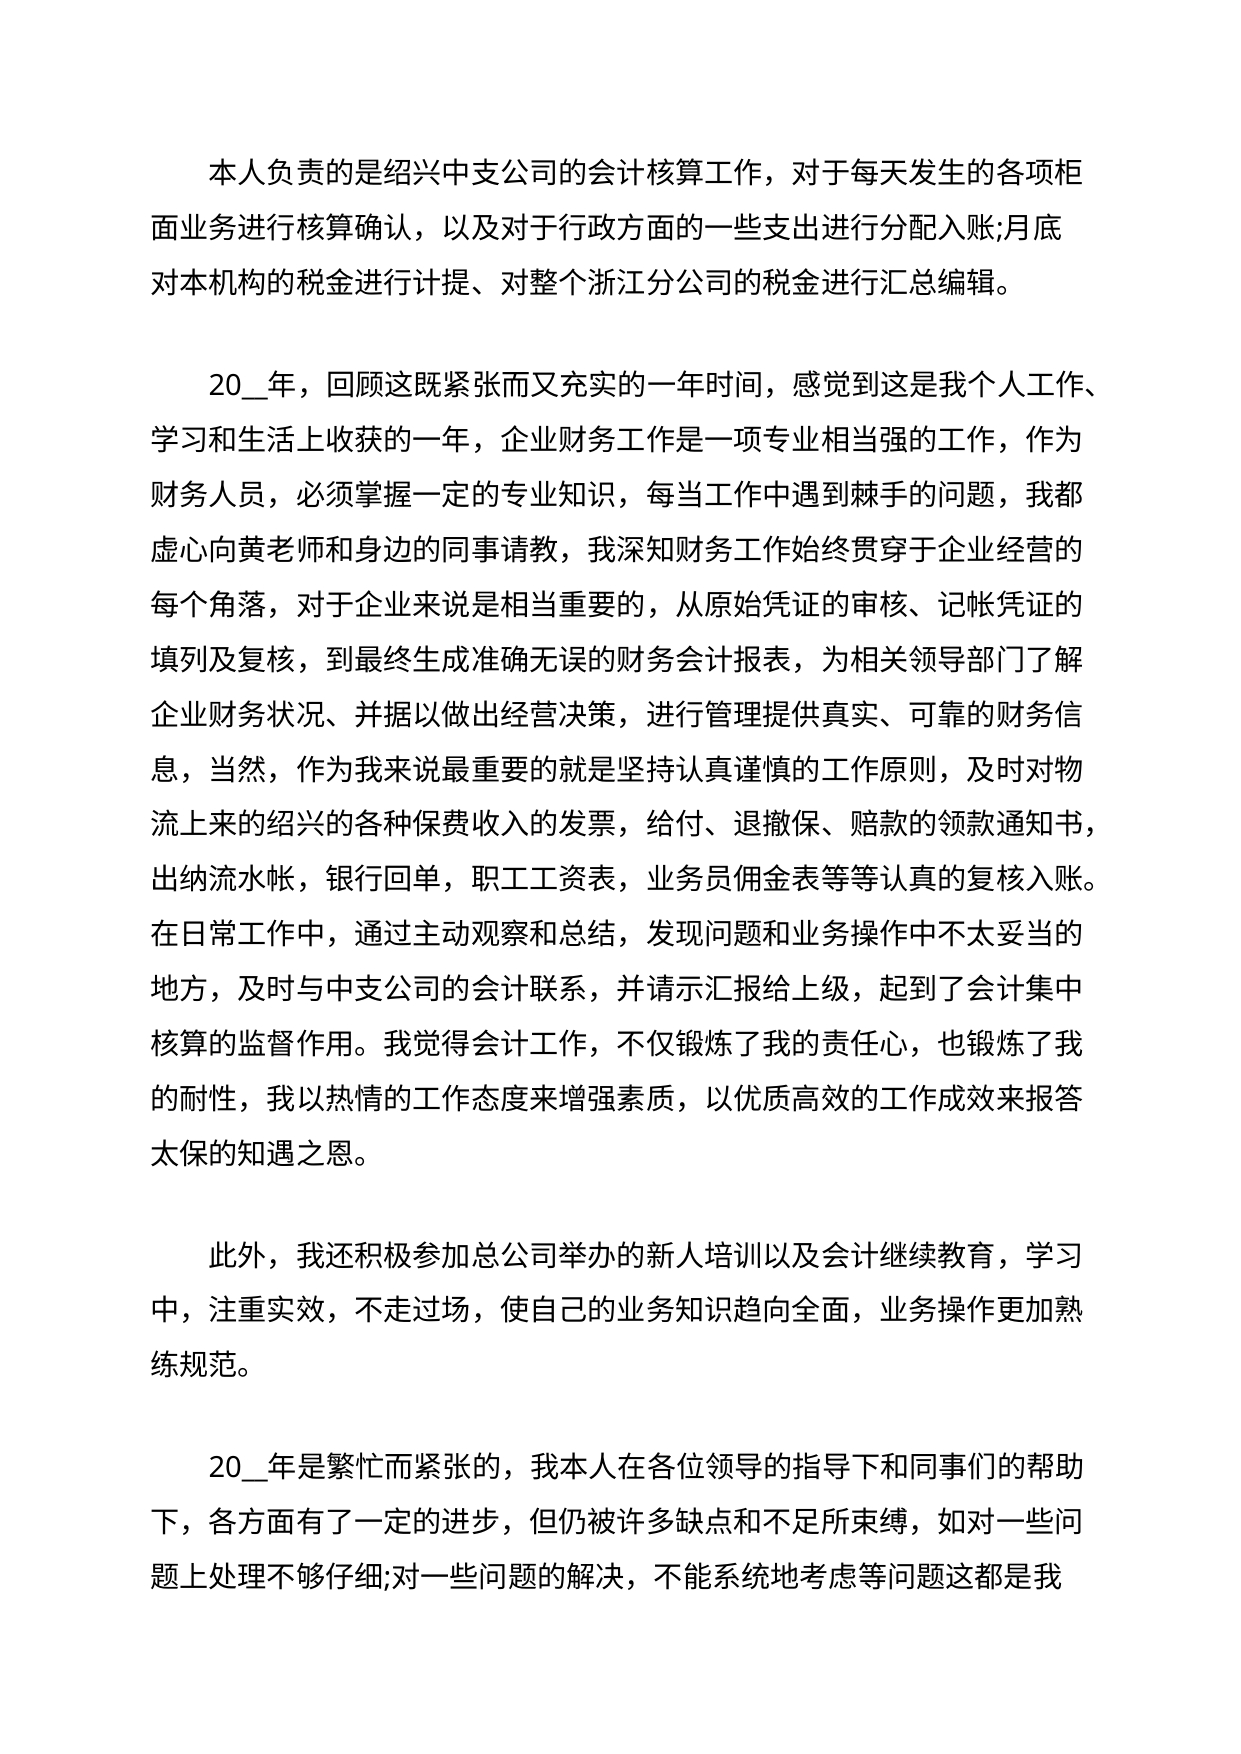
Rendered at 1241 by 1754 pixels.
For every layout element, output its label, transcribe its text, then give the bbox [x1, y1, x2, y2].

text 此外，我还积极参加总公司举办的新人培训以及会计继续教育，学习中，注重实效，不走过场，使自己的业务知识趋向全面，业务操作更加熟练规范。 [150, 1232, 1090, 1384]
text 20__年，回顾这既紧张而又充实的一年时间，感觉到这是我个人工作、学习和生活上收获的一年，企业财务工作是一项专业相当强的工作，作为财务人员，必须掌握一定的专业知识，每当工作中遇到棘手的问题，我都虚心向黄老师和身边的同事请教，我深知财务工作始终贯穿于企业经营的每个角落，对于企业来说是相当重要的，从原始凭证的审核、记帐凭证的填列及复核，到最终生成准确无误的财务会计报表，为相关领导部门了解企业财务状况、并据以做出经营决策，进行管理提供真实、可靠的财务信息，当然，作为我来说最重要的就是坚持认真谨慎的工作原则，及时对物流上来的绍兴的各种保费收入的发票，给付、退撤保、赔款的领款通知书，出纳流水帐，银行回单，职工工资表，业务员佣金表等等认真的复核入账。在日常工作中，通过主动观察和总结，发现问题和业务操作中不太妥当的地方，及时与中支公司的会计联系，并请示汇报给上级，起到了会计集中核算的监督作用。我觉得会计工作，不仅锻炼了我的责任心，也锻炼了我的耐性，我以热情的工作态度来增强素质，以优质高效的工作成效来报答太保的知遇之恩。 [150, 362, 1090, 1173]
text 本人负责的是绍兴中支公司的会计核算工作，对于每天发生的各项柜面业务进行核算确认，以及对于行政方面的一些支出进行分配入账;月底对本机构的税金进行计提、对整个浙江分公司的税金进行汇总编辑。 [150, 150, 1090, 302]
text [150, 1444, 1090, 1596]
